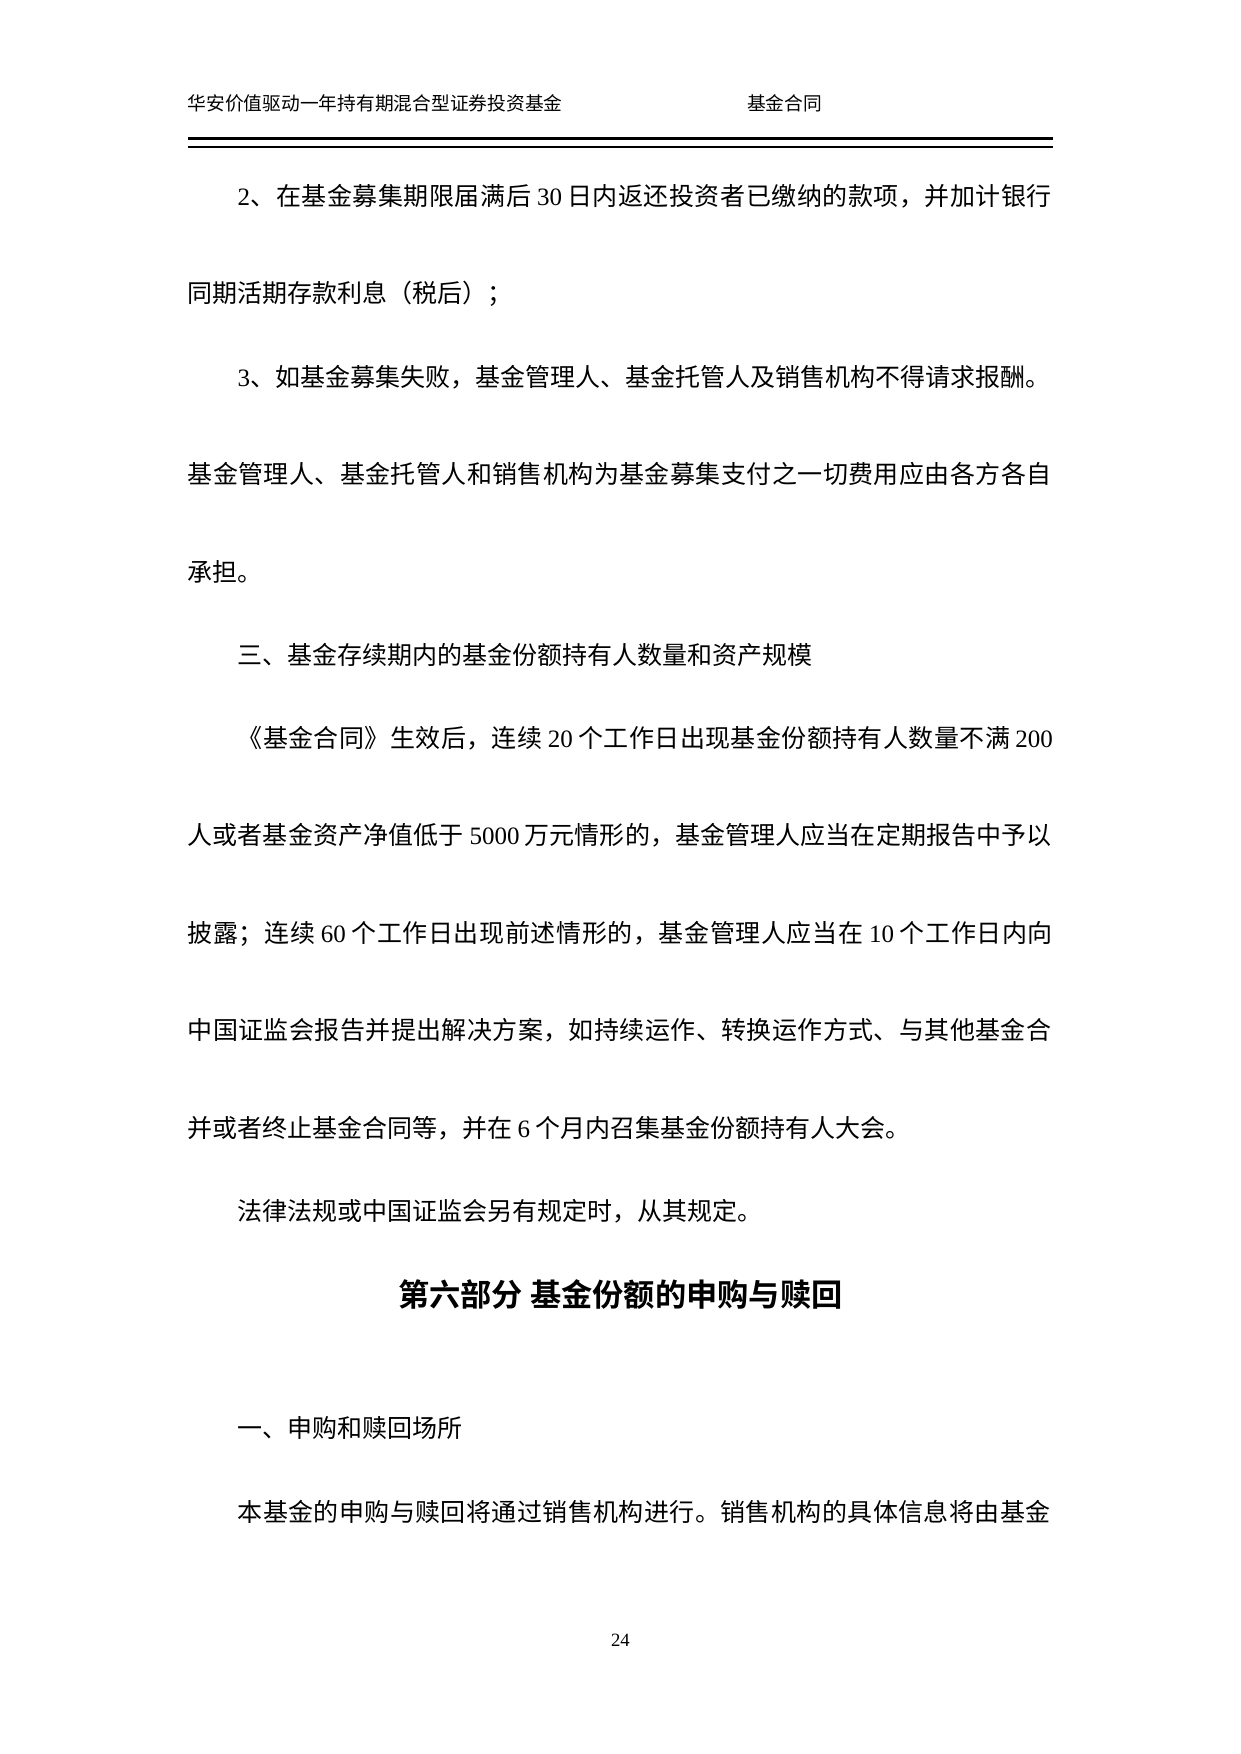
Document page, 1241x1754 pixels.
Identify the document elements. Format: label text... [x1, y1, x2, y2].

text 《基金合同》生效后，连续20个工作日出现基金份额持有人数量不满200人或者基金资产净值低于5000万元情形的，基金管理人应当在定期报告中予以披露；连续60个工作日出现前述情形的，基金管理人应当在10个工作日内向中国证监会报告并提出解决方案，如持续运作、转换运作方式、与其他基金合并或者终止基金合同等，并在6个月内召集基金份额持有人大会。 [187, 704, 1053, 1159]
text 三、基金存续期内的基金份额持有人数量和资产规模 [187, 621, 1053, 686]
text 2、在基金募集期限届满后30日内返还投资者已缴纳的款项，并加计银行同期活期存款利息（税后）； [187, 162, 1053, 324]
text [187, 1478, 1053, 1543]
text 法律法规或中国证监会另有规定时，从其规定。 [187, 1177, 1053, 1242]
text 3、如基金募集失败，基金管理人、基金托管人及销售机构不得请求报酬。基金管理人、基金托管人和销售机构为基金募集支付之一切费用应由各方各自承担。 [187, 343, 1053, 603]
text 一、申购和赎回场所 [187, 1394, 1053, 1459]
subtitle 第六部分 基金份额的申购与赎回 [187, 1260, 1053, 1325]
